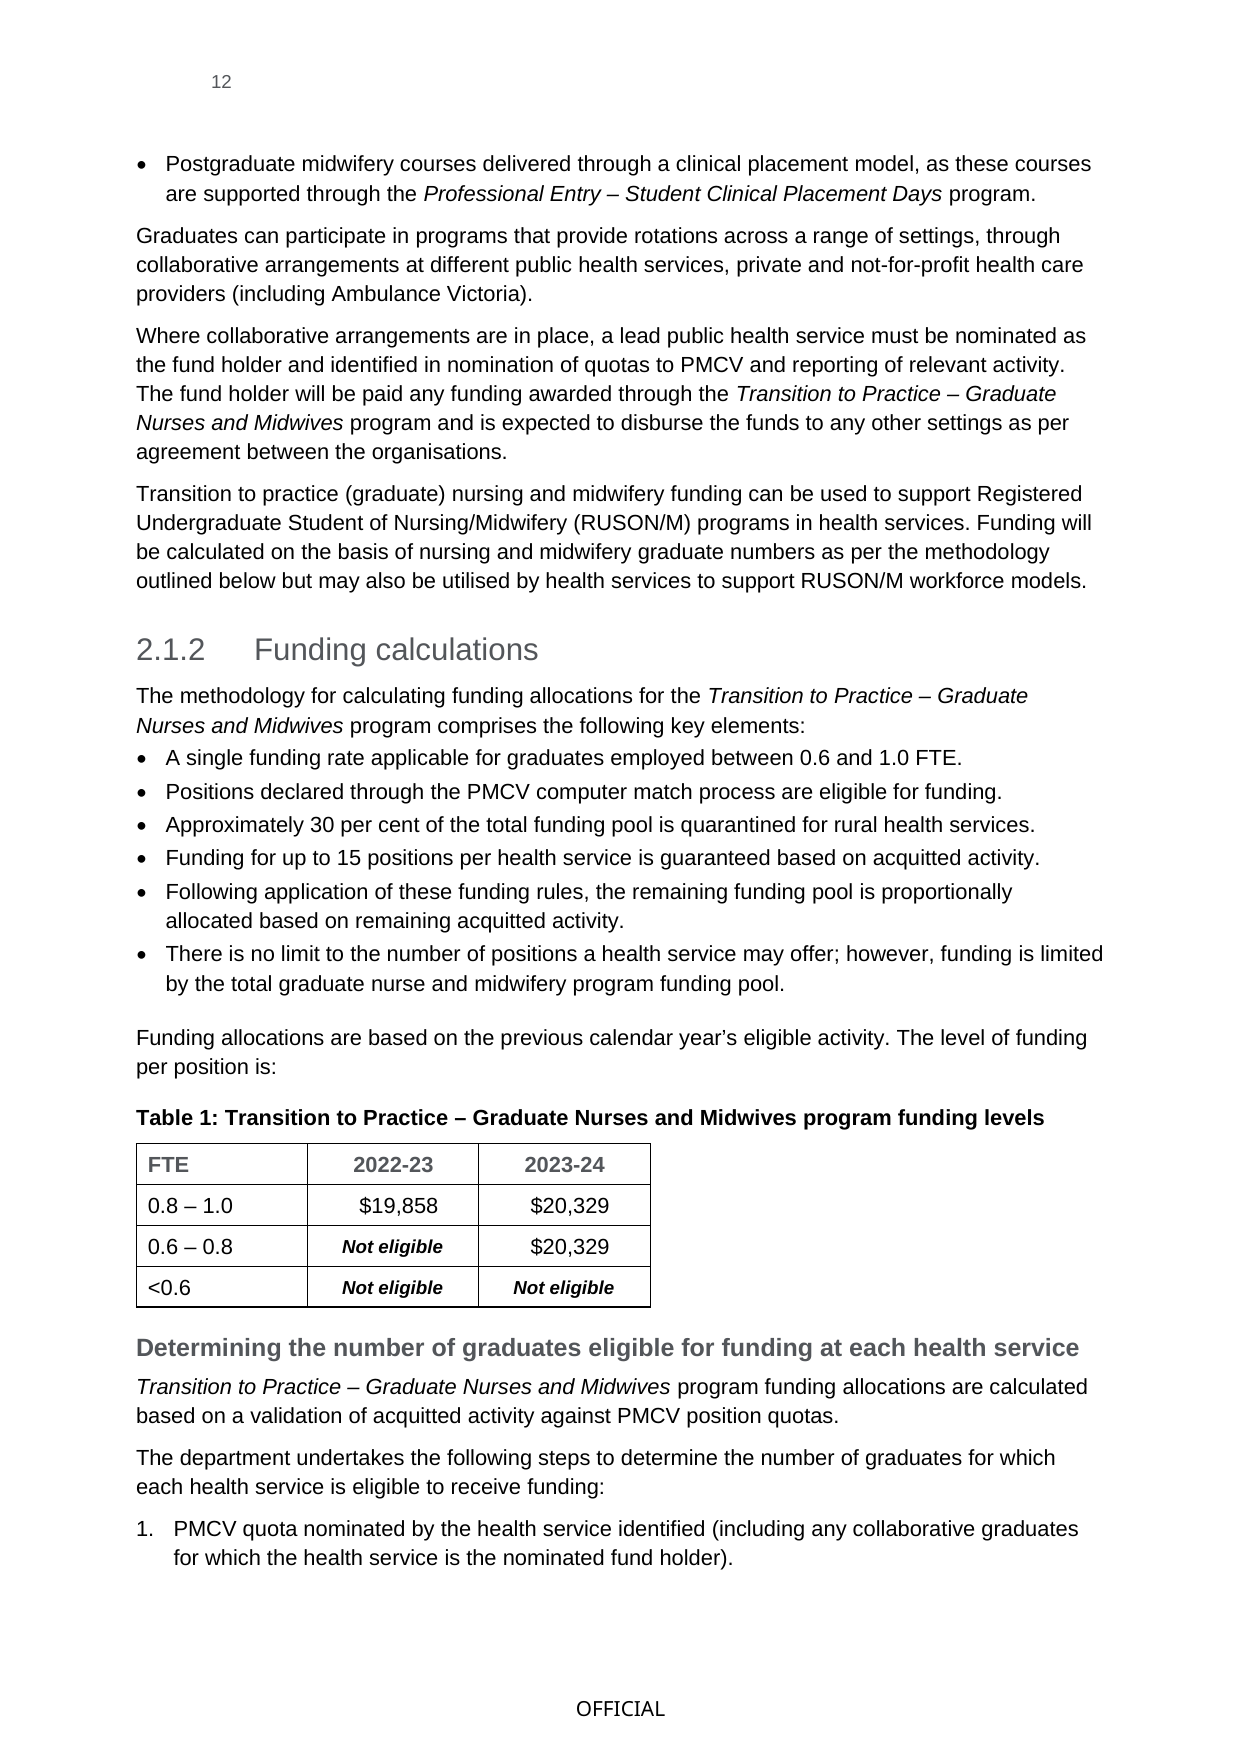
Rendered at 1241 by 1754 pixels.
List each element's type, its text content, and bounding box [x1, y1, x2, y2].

table_cell Not eligible [308, 1226, 478, 1266]
table_cell Not eligible [479, 1267, 650, 1306]
text A single funding rate applicable for graduates employed between 0.6 and 1.0 FTE. [136, 742, 1104, 771]
text Approximately 30 per cent of the total funding pool is quarantined for rural health services. [136, 809, 1104, 838]
text Graduates can participate in programs that provide rotations across a range of settings, through collaborative arrangements at different public health services, private and not-for-profit health care providers (including Ambulance Victoria). [136, 218, 1104, 306]
table_header 2022-23 [308, 1144, 478, 1184]
text Funding for up to 15 positions per health service is guaranteed based on acquitted activity. [136, 842, 1104, 871]
text The department undertakes the following steps to determine the number of graduates for which each health service is eligible to receive funding: [136, 1441, 1104, 1499]
text Transition to practice (graduate) nursing and midwifery funding can be used to support Registered Undergraduate Student of Nursing/Midwifery (RUSON/M) programs in health services. Funding will be calculated on the basis of nursing and midwifery graduate numbers as per the methodology outlined below but may also be utilised by health services to support RUSON/M workforce models. [136, 477, 1104, 593]
subtitle 2.1.2 Funding calculations [136, 631, 1104, 667]
table_header FTE [137, 1144, 307, 1184]
table_cell <0.6 [137, 1267, 307, 1306]
table_cell 0.8 – 1.0 [137, 1185, 307, 1225]
table_cell $19,858 [308, 1185, 478, 1225]
text Positions declared through the PMCV computer match process are eligible for funding. [136, 775, 1104, 804]
text Following application of these funding rules, the remaining funding pool is proportionally allocated based on remaining acquitted activity. [136, 875, 1104, 934]
list PMCV quota nominated by the health service identified (including any collaborative graduates for which the health service is the nominated fund holder). [136, 1512, 1104, 1570]
table_cell $20,329 [479, 1226, 650, 1266]
text There is no limit to the number of positions a health service may offer; however, funding is limited by the total graduate nurse and midwifery program funding pool. [136, 938, 1104, 996]
text Where collaborative arrangements are in place, a lead public health service must be nominated as the fund holder and identified in nomination of quotas to PMCV and reporting of relevant activity. The fund holder will be paid any funding awarded through the Transition to Practice – Graduate Nurses and Midwives program and is expected to disburse the funds to any other settings as per agreement between the organisations. [136, 318, 1104, 464]
table_header 2023-24 [479, 1144, 650, 1184]
table_cell $20,329 [479, 1185, 650, 1225]
subtitle Determining the number of graduates eligible for funding at each health service [136, 1332, 1104, 1362]
text Funding allocations are based on the previous calendar year’s eligible activity. The level of funding per position is: [136, 1021, 1104, 1079]
list The methodology for calculating funding allocations for the Transition to Practice – Graduate Nurses and Midwives program comprises the following key elements: [136, 679, 1104, 738]
text Transition to Practice – Graduate Nurses and Midwives program funding allocations are calculated based on a validation of acquitted activity against PMCV position quotas. [136, 1370, 1104, 1428]
table_cell 0.6 – 0.8 [137, 1226, 307, 1266]
table_cell Not eligible [308, 1267, 478, 1306]
text Postgraduate midwifery courses delivered through a clinical placement model, as these courses are supported through the Professional Entry – Student Clinical Placement Days program. [136, 148, 1104, 206]
